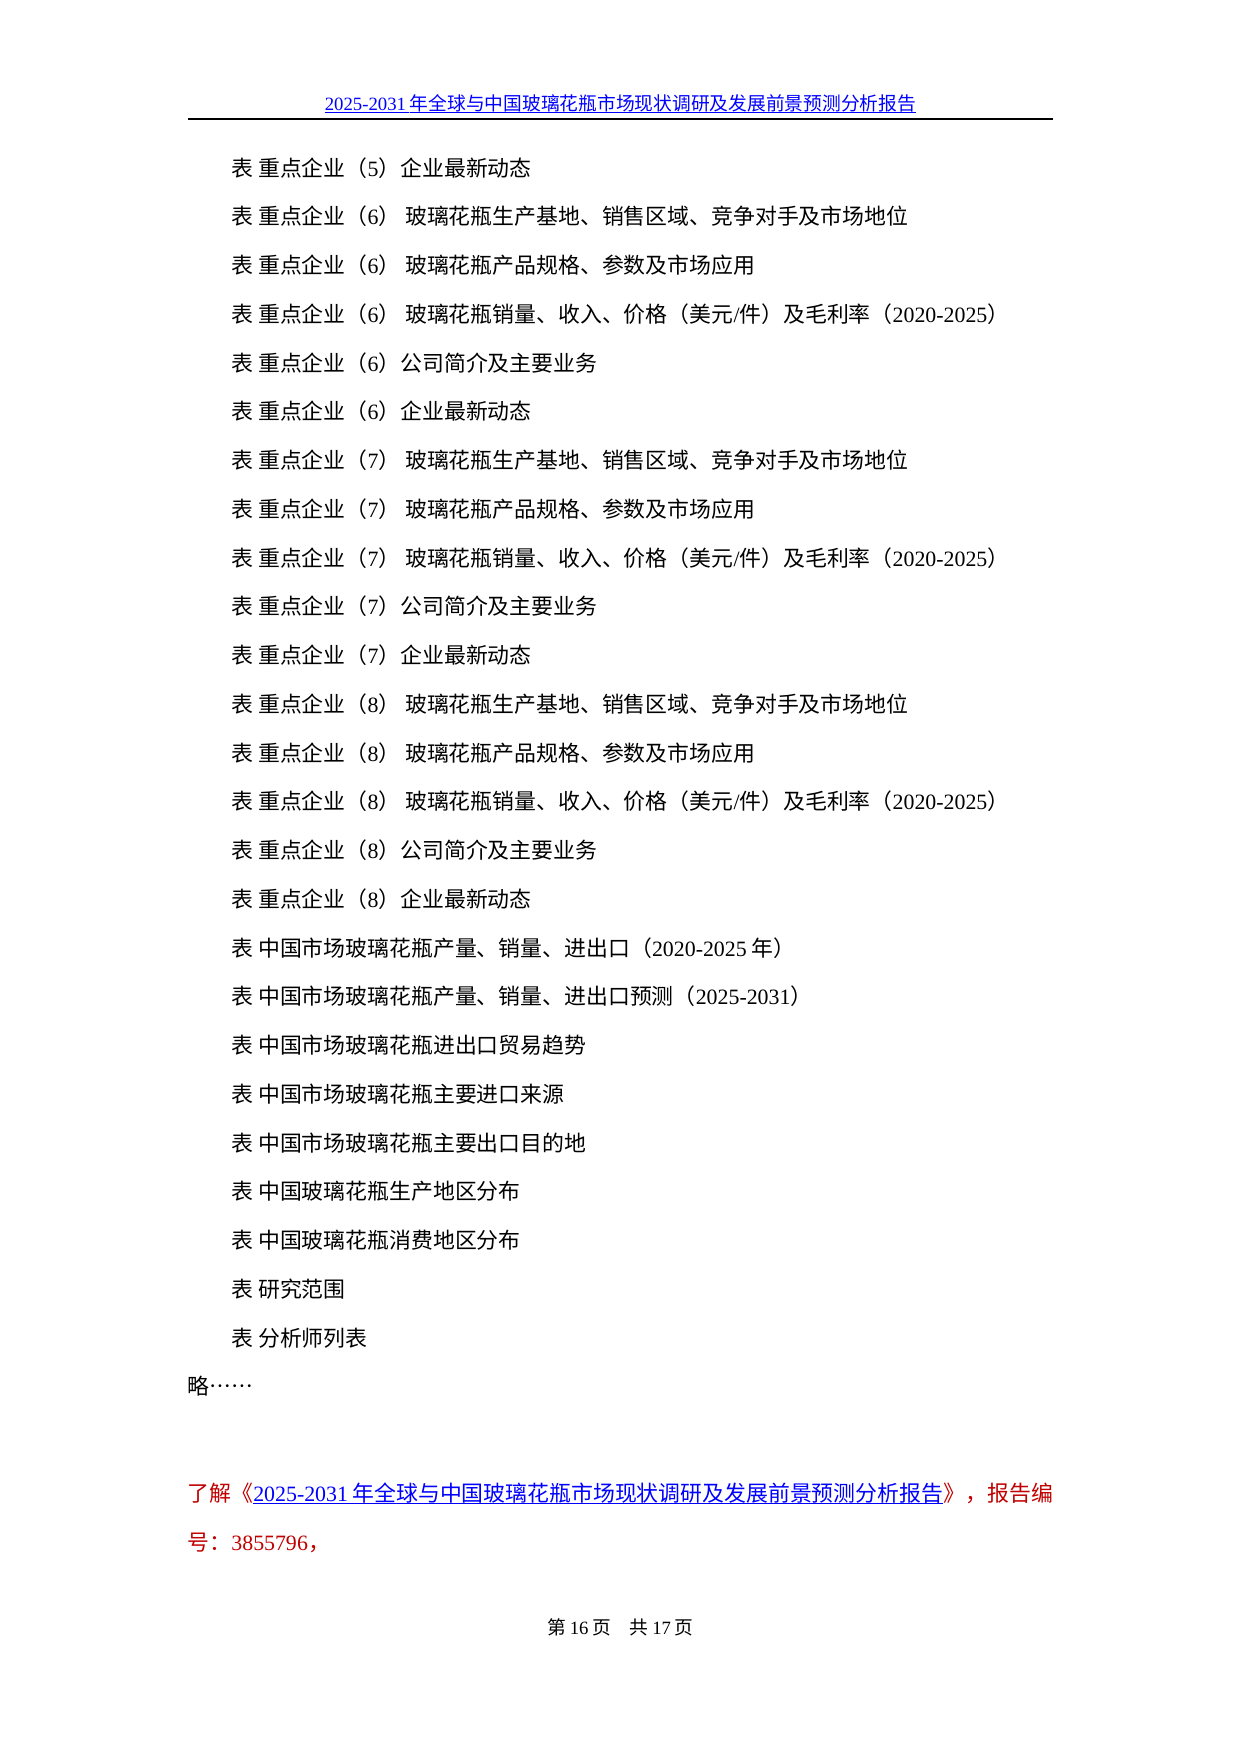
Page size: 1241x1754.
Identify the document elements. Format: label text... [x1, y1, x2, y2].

text 了解《2025-2031年全球与中国玻璃花瓶市场现状调研及发展前景预测分析报告》，报告编号：3855796， [187, 1475, 1053, 1557]
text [187, 150, 1053, 1401]
